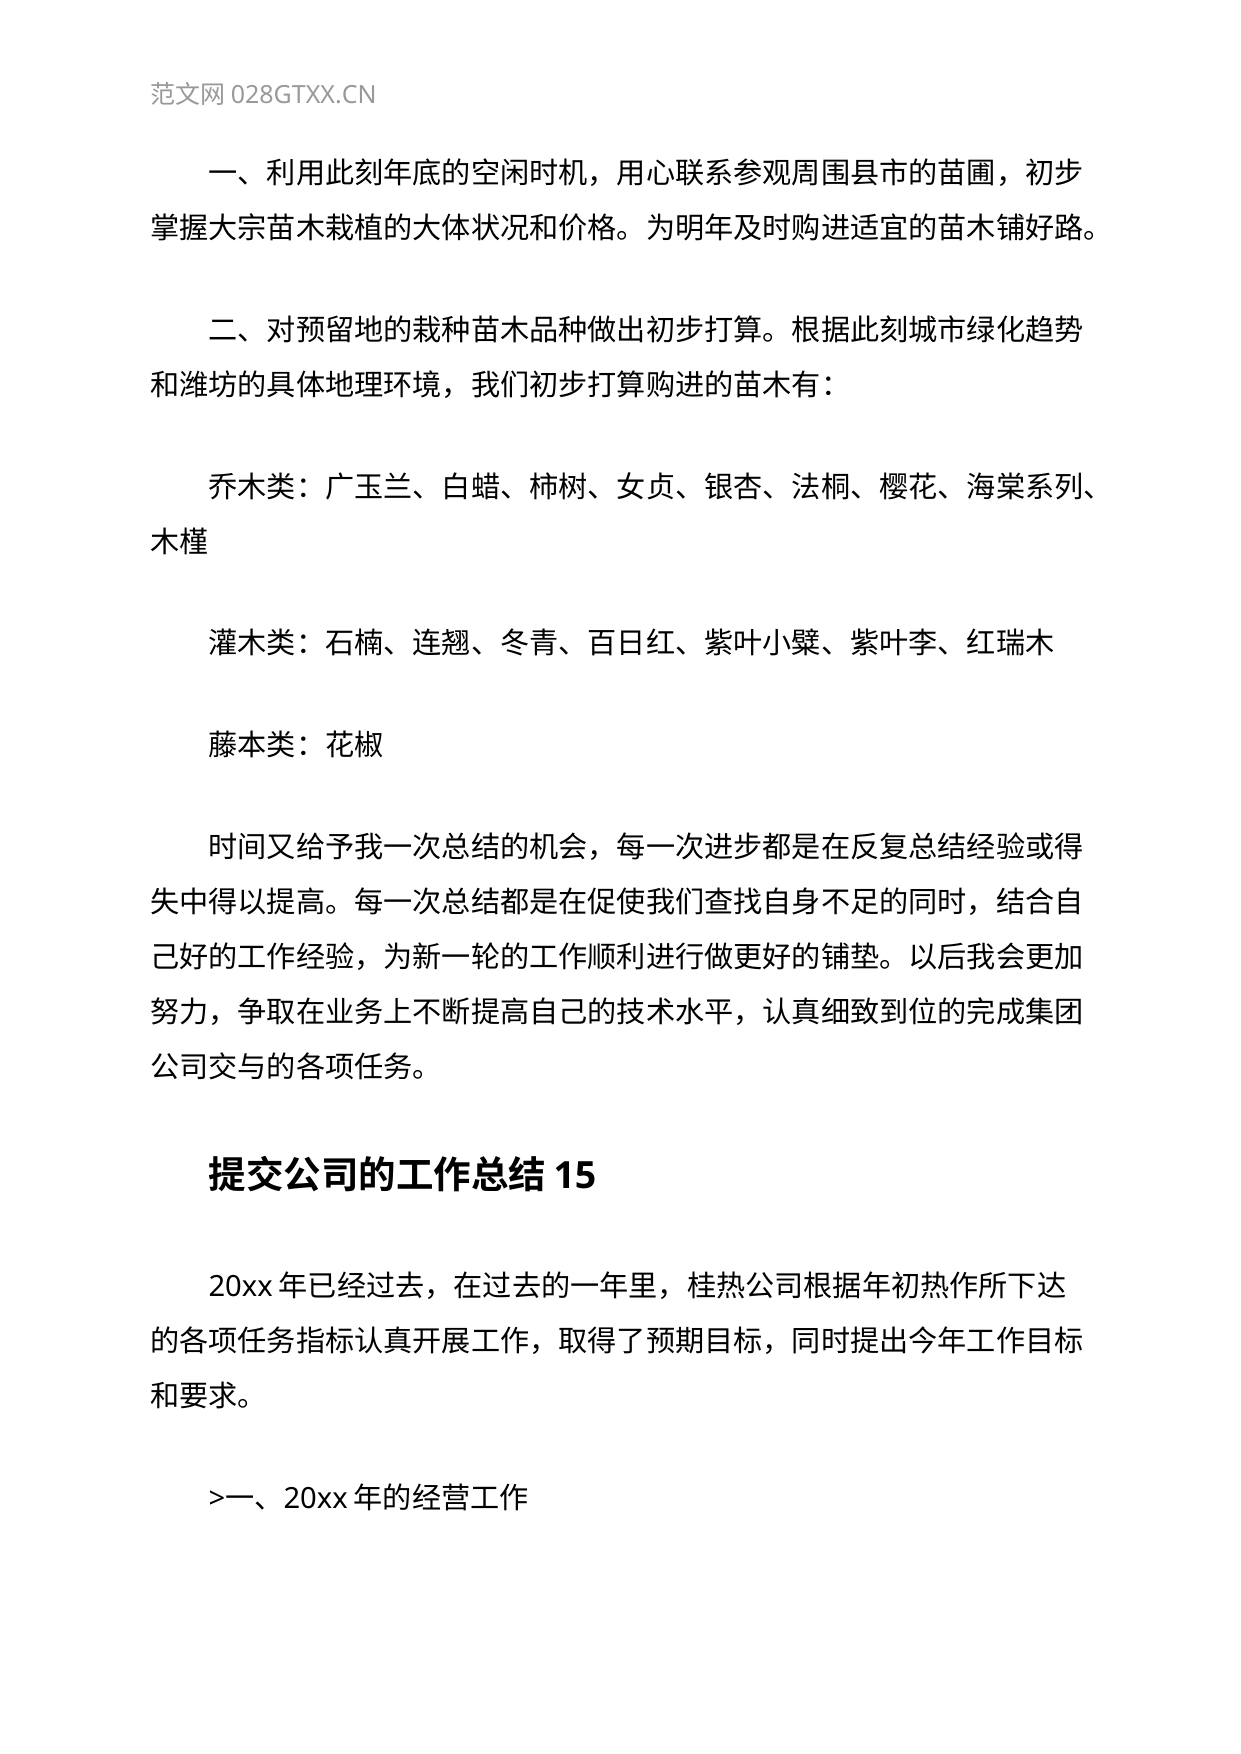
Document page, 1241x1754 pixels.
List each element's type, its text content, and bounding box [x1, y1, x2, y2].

text 藤本类：花椒 [150, 722, 1090, 764]
text >一、20xx年的经营工作 [150, 1474, 1090, 1517]
text 时间又给予我一次总结的机会，每一次进步都是在反复总结经验或得失中得以提高。每一次总结都是在促使我们查找自身不足的同时，结合自己好的工作经验，为新一轮的工作顺利进行做更好的铺垫。以后我会更加努力，争取在业务上不断提高自己的技术水平，认真细致到位的完成集团公司交与的各项任务。 [150, 823, 1090, 1085]
text 一、利用此刻年底的空闲时机，用心联系参观周围县市的苗圃，初步掌握大宗苗木栽植的大体状况和价格。为明年及时购进适宜的苗木铺好路。 [150, 150, 1090, 247]
text 二、对预留地的栽种苗木品种做出初步打算。根据此刻城市绿化趋势和潍坊的具体地理环境，我们初步打算购进的苗木有： [150, 307, 1090, 404]
text 乔木类：广玉兰、白蜡、柿树、女贞、银杏、法桐、樱花、海棠系列、木槿 [150, 463, 1090, 561]
text 20xx年已经过去，在过去的一年里，桂热公司根据年初热作所下达的各项任务指标认真开展工作，取得了预期目标，同时提出今年工作目标和要求。 [150, 1262, 1090, 1415]
text 提交公司的工作总结15 [150, 1145, 1090, 1199]
text 灌木类：石楠、连翘、冬青、百日红、紫叶小糪、紫叶李、红瑞木 [150, 620, 1090, 662]
